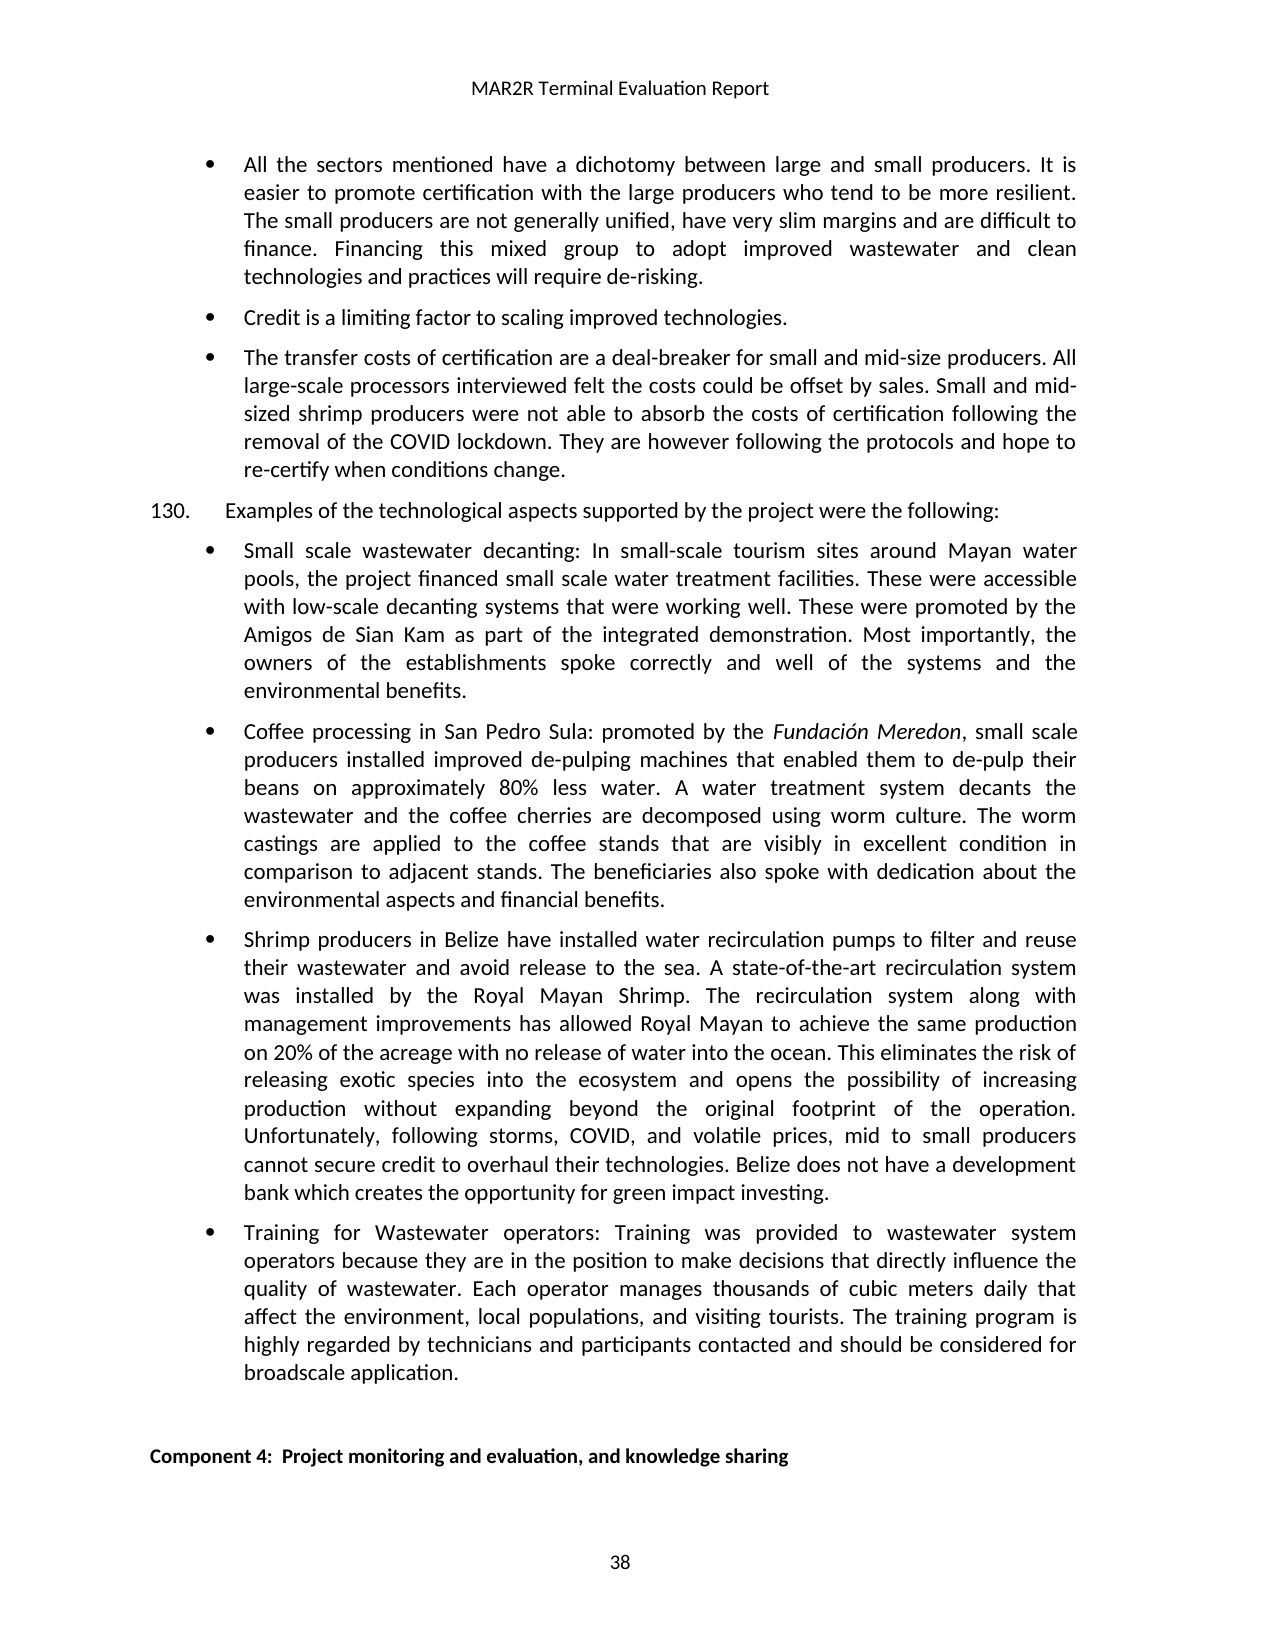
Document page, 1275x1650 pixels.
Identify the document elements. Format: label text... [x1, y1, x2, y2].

list Coffee processing in San Pedro Sula: promoted by the Fundación Meredon, small scale producers installed improved de-pulping machines that enabled them to de-pulp their beans on approximately 80% less water. A water treatment system decants the wastewater and the coffee cherries are decomposed using worm culture. The worm castings are applied to the coffee stands that are visibly in excellent condition in comparison to adjacent stands. The beneficiaries also spoke with dedication about the environmental aspects and financial benefits. [206, 717, 1078, 913]
list The transfer costs of certification are a deal-breaker for small and mid-size producers. All large-scale processors interviewed felt the costs could be offset by sales. Small and mid-sized shrimp producers were not able to absorb the costs of certification following the removal of the COVID lockdown. They are however following the protocols and hope to re-certify when conditions change. [206, 343, 1078, 483]
text Examples of the technological aspects supported by the project were the following: [150, 496, 1125, 524]
text Component 4: Project monitoring and evaluation, and knowledge sharing [150, 1443, 1125, 1496]
list All the sectors mentioned have a dichotomy between large and small producers. It is easier to promote certification with the large producers who tend to be more resilient. The small producers are not generally unified, have very slim margins and are difficult to finance. Financing this mixed group to adopt improved wastewater and clean technologies and practices will require de-risking. [206, 150, 1078, 290]
list Shrimp producers in Belize have installed water recirculation pumps to filter and reuse their wastewater and avoid release to the sea. A state-of-the-art recirculation system was installed by the Royal Mayan Shrimp. The recirculation system along with management improvements has allowed Royal Mayan to achieve the same production on 20% of the acreage with no release of water into the ocean. This eliminates the risk of releasing exotic species into the ecosystem and opens the possibility of increasing production without expanding beyond the original footprint of the operation. Unfortunately, following storms, COVID, and volatile prices, mid to small producers cannot secure credit to overhaul their technologies. Belize does not have a development bank which creates the opportunity for green impact investing. [206, 926, 1078, 1206]
list Training for Wastewater operators: Training was provided to wastewater system operators because they are in the position to make decisions that directly influence the quality of wastewater. Each operator manages thousands of cubic meters daily that affect the environment, local populations, and visiting tourists. The training program is highly regarded by technicians and participants contacted and should be considered for broadscale application. [206, 1218, 1078, 1386]
list Credit is a limiting factor to scaling improved technologies. [206, 303, 1078, 331]
list Small scale wastewater decanting: In small-scale tourism sites around Mayan water pools, the project financed small scale water treatment facilities. These were accessible with low-scale decanting systems that were working well. These were promoted by the Amigos de Sian Kam as part of the integrated demonstration. Most importantly, the owners of the establishments spoke correctly and well of the systems and the environmental benefits. [206, 536, 1078, 704]
